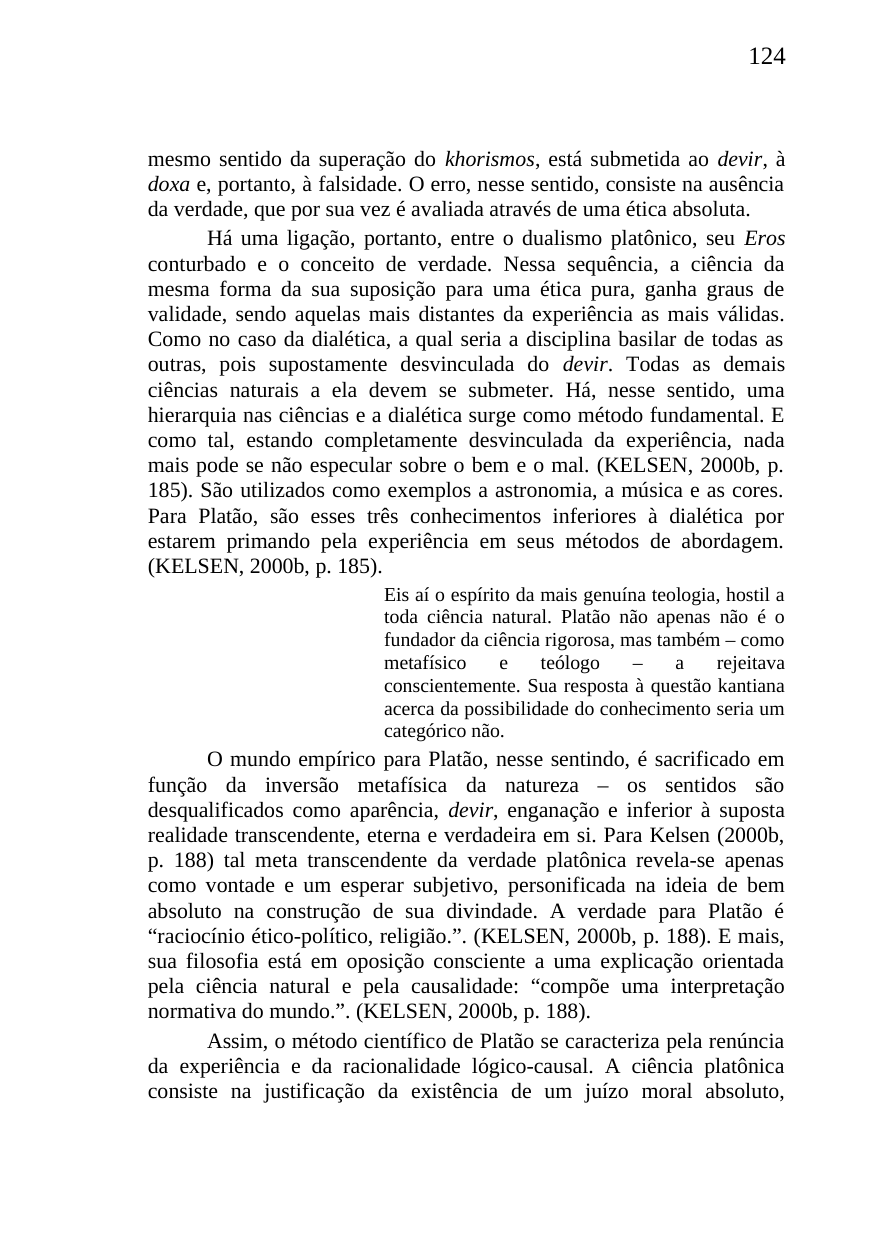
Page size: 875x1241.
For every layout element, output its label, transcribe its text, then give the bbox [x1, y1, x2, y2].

text Eis aí o espírito da mais genuína teologia, hostil a toda ciência natural. Platão não apenas não é o fundador da ciência rigorosa, mas também – como metafísico e teólogo – a rejeitava conscientemente. Sua resposta à questão kantiana acerca da possibilidade do conhecimento seria um categórico não. [384, 582, 785, 742]
text O mundo empírico para Platão, nesse sentindo, é sacrificado em função da inversão metafísica da natureza – os sentidos são desqualificados como aparência, devir, enganação e inferior à suposta realidade transcendente, eterna e verdadeira em si. Para Kelsen (2000b, p. 188) tal meta transcendente da verdade platônica revela-se apenas como vontade e um esperar subjetivo, personificada na ideia de bem absoluto na construção de sua divindade. A verdade para Platão é “raciocínio ético-político, religião.”. (KELSEN, 2000b, p. 188). E mais, sua filosofia está em oposição consciente a uma explicação orientada pela ciência natural e pela causalidade: “compõe uma interpretação normativa do mundo.”. (KELSEN, 2000b, p. 188). [148, 746, 785, 1024]
text Há uma ligação, portanto, entre o dualismo platônico, seu Eros conturbado e o conceito de verdade. Nessa sequência, a ciência da mesma forma da sua suposição para uma ética pura, ganha graus de validade, sendo aquelas mais distantes da experiência as mais válidas. Como no caso da dialética, a qual seria a disciplina basilar de todas as outras, pois supostamente desvinculada do devir. Todas as demais ciências naturais a ela devem se submeter. Há, nesse sentido, uma hierarquia nas ciências e a dialética surge como método fundamental. E como tal, estando completamente desvinculada da experiência, nada mais pode se não especular sobre o bem e o mal. (KELSEN, 2000b, p. 185). São utilizados como exemplos a astronomia, a música e as cores. Para Platão, são esses três conhecimentos inferiores à dialética por estarem primando pela experiência em seus métodos de abordagem. (KELSEN, 2000b, p. 185). [148, 225, 785, 578]
